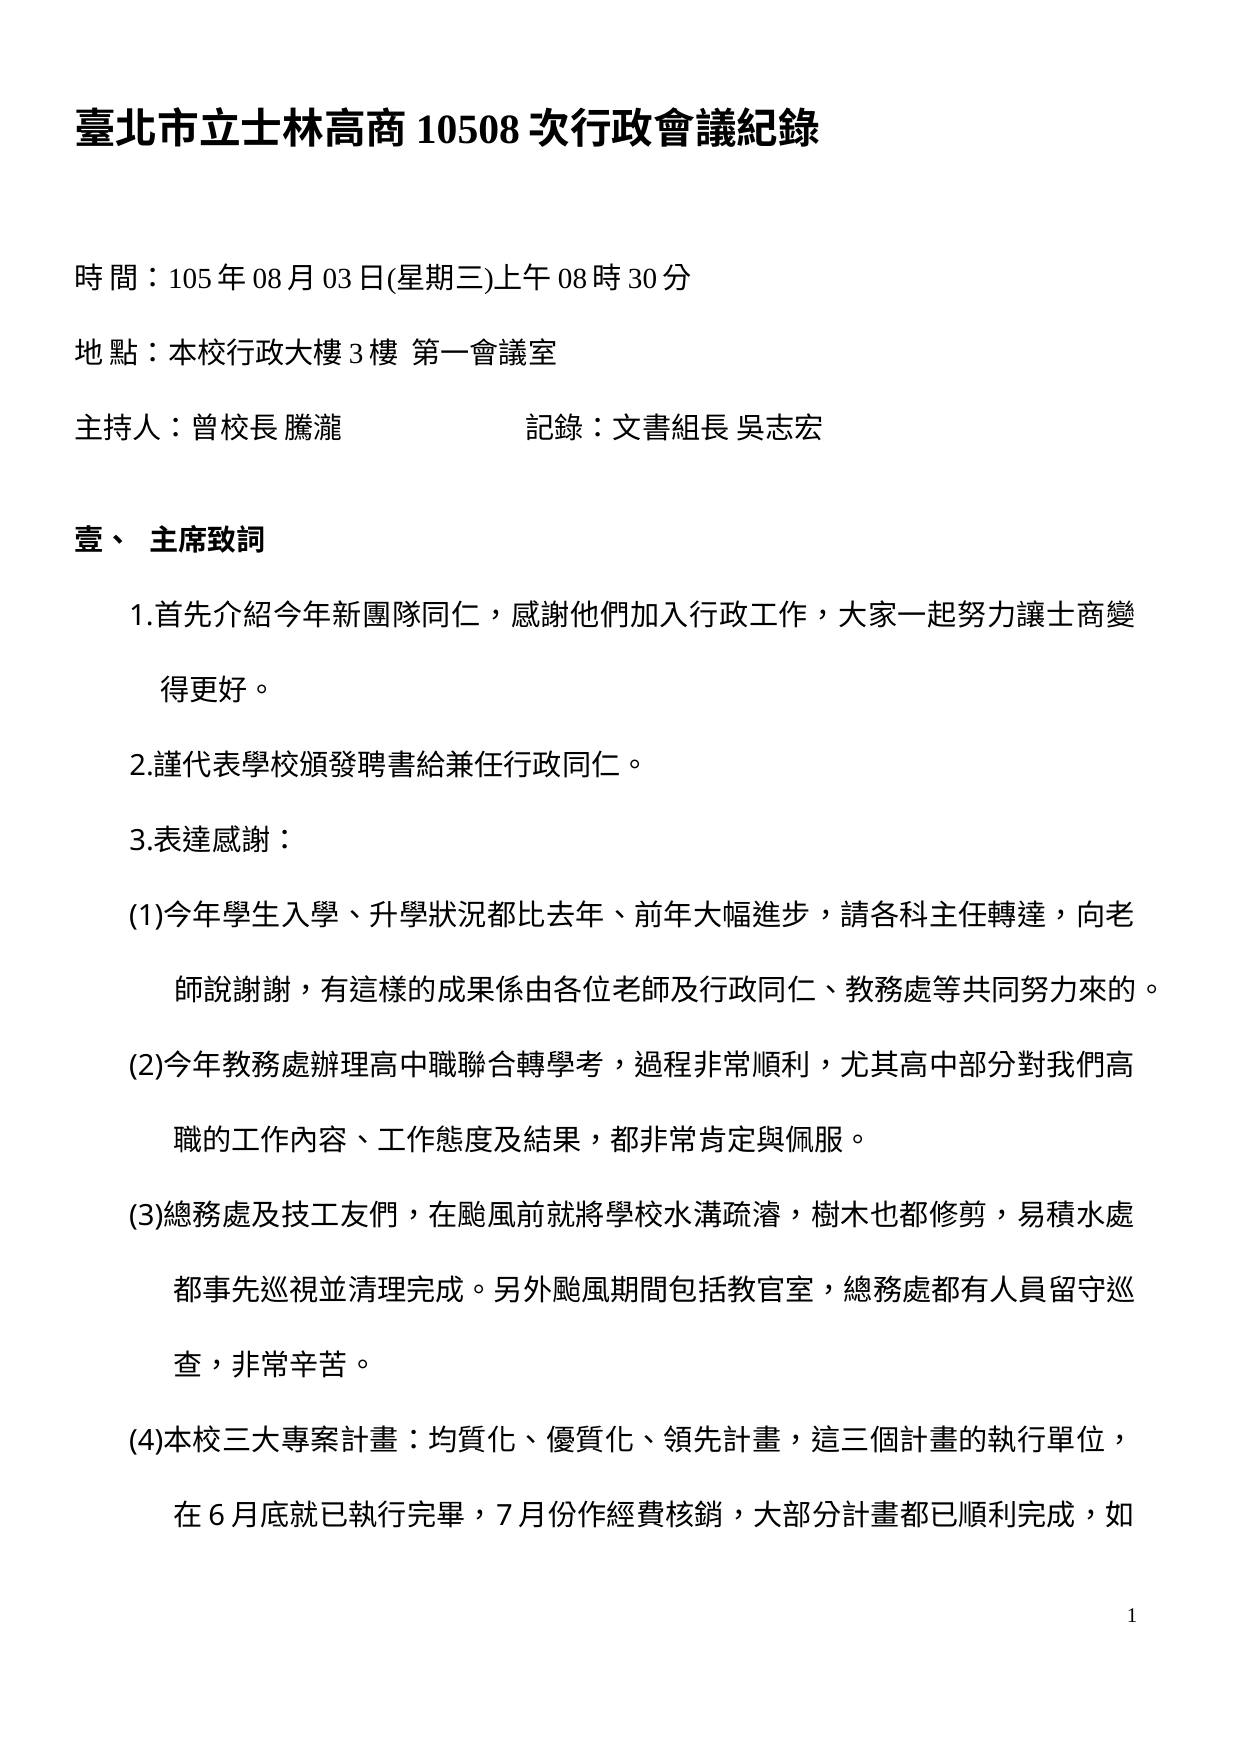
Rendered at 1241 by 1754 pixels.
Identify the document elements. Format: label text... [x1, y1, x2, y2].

text 2.謹代表學校頒發聘書給兼任行政同仁。 [129, 726, 1137, 801]
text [129, 1401, 1137, 1551]
text 1.首先介紹今年新團隊同仁，感謝他們加入行政工作，大家一起努力讓士商變得更好。 [129, 576, 1137, 726]
text 時 間：105年08月03日(星期三)上午08時30分 [74, 238, 1137, 313]
text 臺北市立士林高商10508次行政會議紀錄 [74, 88, 1137, 163]
text 地 點：本校行政大樓3樓 第一會議室 [74, 313, 1137, 388]
text (3)總務處及技工友們，在颱風前就將學校水溝疏濬，樹木也都修剪，易積水處都事先巡視並清理完成。另外颱風期間包括教官室，總務處都有人員留守巡查，非常辛苦。 [129, 1176, 1137, 1401]
text 3.表達感謝： [129, 801, 1137, 876]
text (2)今年教務處辦理高中職聯合轉學考，過程非常順利，尤其高中部分對我們高職的工作內容、工作態度及結果，都非常肯定與佩服。 [129, 1026, 1137, 1176]
text (1)今年學生入學、升學狀況都比去年、前年大幅進步，請各科主任轉達，向老師說謝謝，有這樣的成果係由各位老師及行政同仁、教務處等共同努力來的。 [129, 876, 1137, 1026]
list 主席致詞 [74, 501, 1137, 576]
text 主持人：曾校長 騰瀧 記錄：文書組長 吳志宏 [74, 388, 1137, 463]
